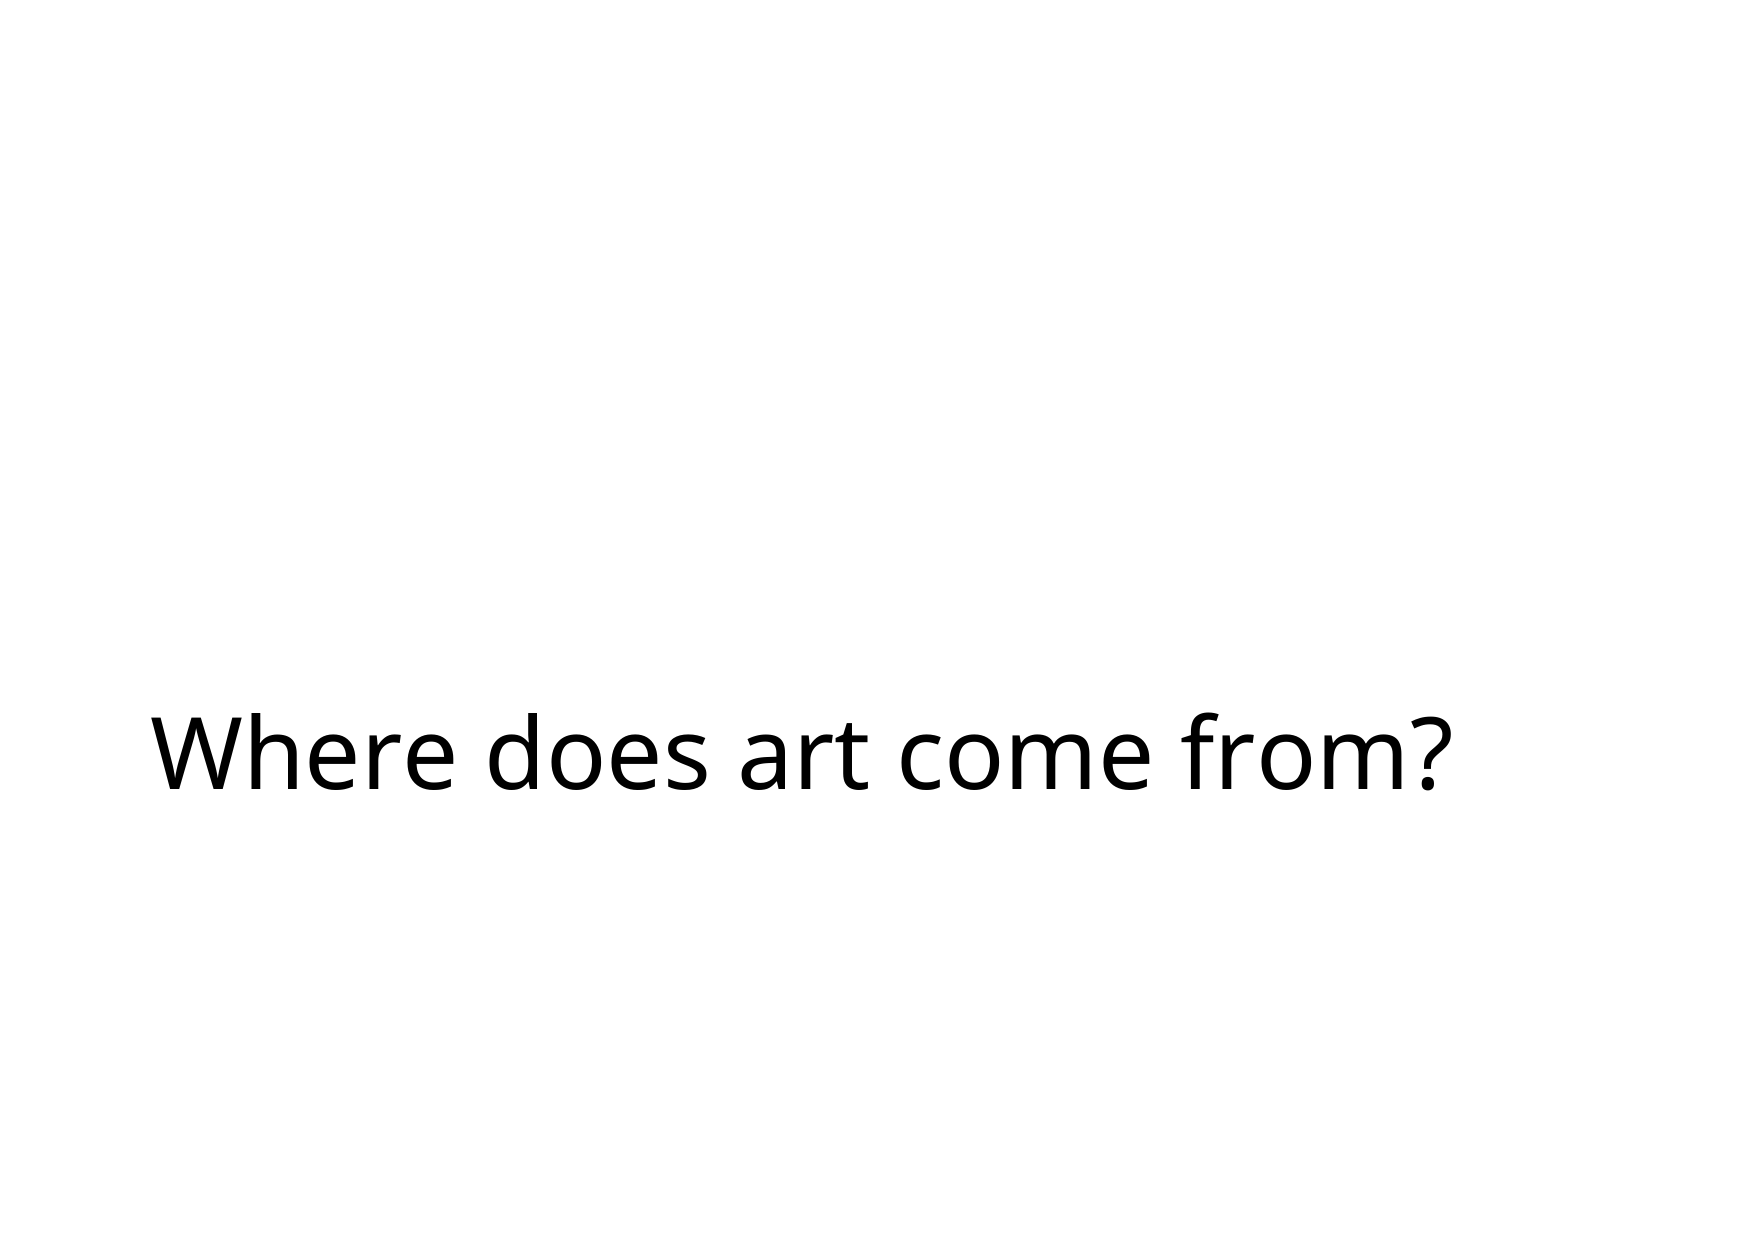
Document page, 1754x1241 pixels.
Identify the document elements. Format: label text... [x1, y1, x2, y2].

text Where does art come from? [150, 682, 1604, 819]
